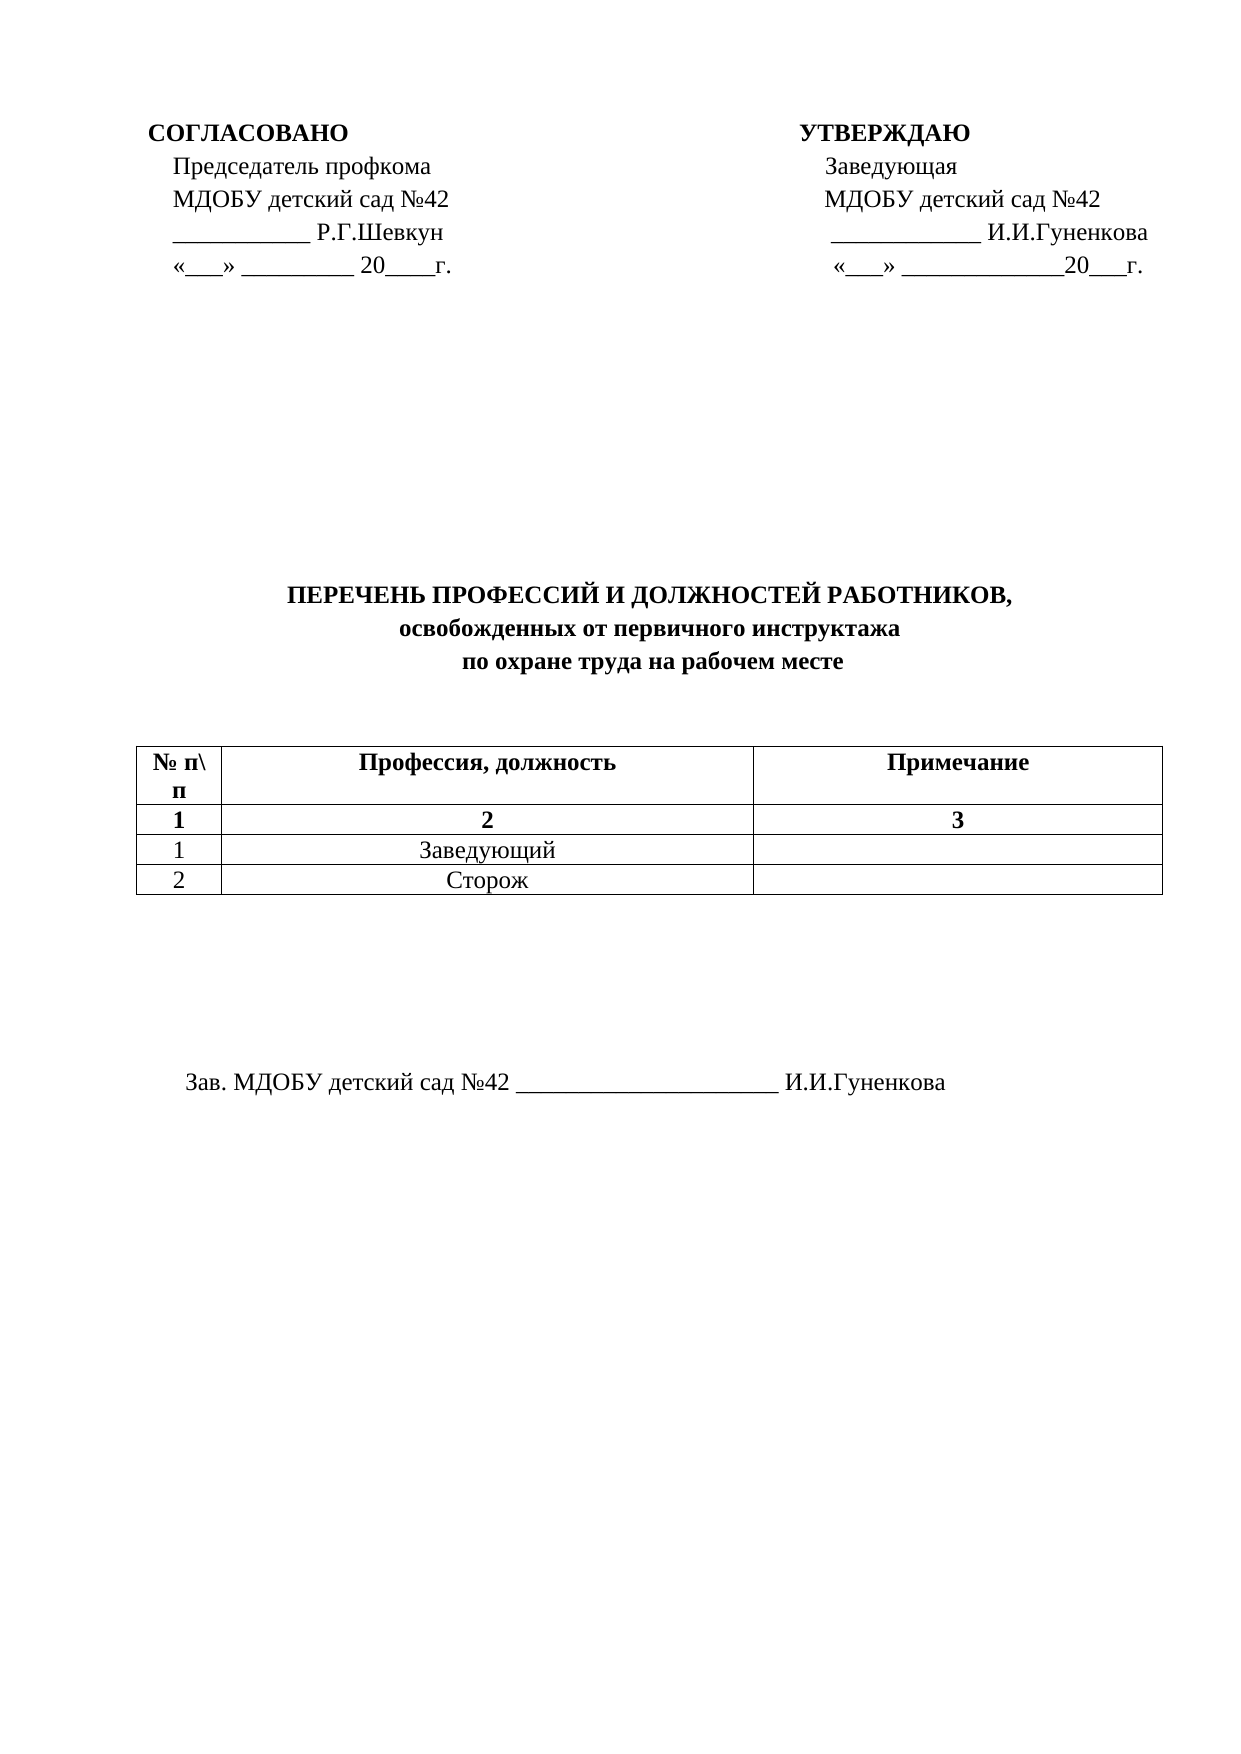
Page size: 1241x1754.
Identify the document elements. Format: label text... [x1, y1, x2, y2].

table_cell [754, 865, 1162, 893]
text Председатель профкома Заведующая [148, 151, 1152, 180]
table_cell 2 [137, 865, 221, 893]
table_cell Заведующий [222, 835, 753, 864]
table_header Примечание [754, 747, 1162, 804]
text ПЕРЕЧЕНЬ ПРОФЕССИЙ И ДОЛЖНОСТЕЙ РАБОТНИКОВ, [148, 580, 1152, 609]
table_cell 2 [222, 805, 753, 834]
table_cell 1 [137, 805, 221, 834]
table_cell Сторож [222, 865, 753, 893]
table_cell 3 [754, 805, 1162, 834]
text по охране труда на рабочем месте [148, 646, 1152, 675]
text освобожденных от первичного инструктажа [148, 613, 1152, 642]
table_header Профессия, должность [222, 747, 753, 804]
table_cell [754, 835, 1162, 864]
text СОГЛАСОВАНО УТВЕРЖДАЮ [148, 118, 1152, 147]
table_header № п\п [137, 747, 221, 804]
table_cell 1 [137, 835, 221, 864]
text «___» _________ 20____г. «___» _____________20___г. [148, 250, 1152, 279]
text Зав. МДОБУ детский сад №42 _____________________ И.И.Гуненкова [148, 1067, 1152, 1095]
text ___________ Р.Г.Шевкун ____________ И.И.Гуненкова [148, 217, 1152, 246]
text МДОБУ детский сад №42 МДОБУ детский сад №42 [148, 184, 1152, 213]
